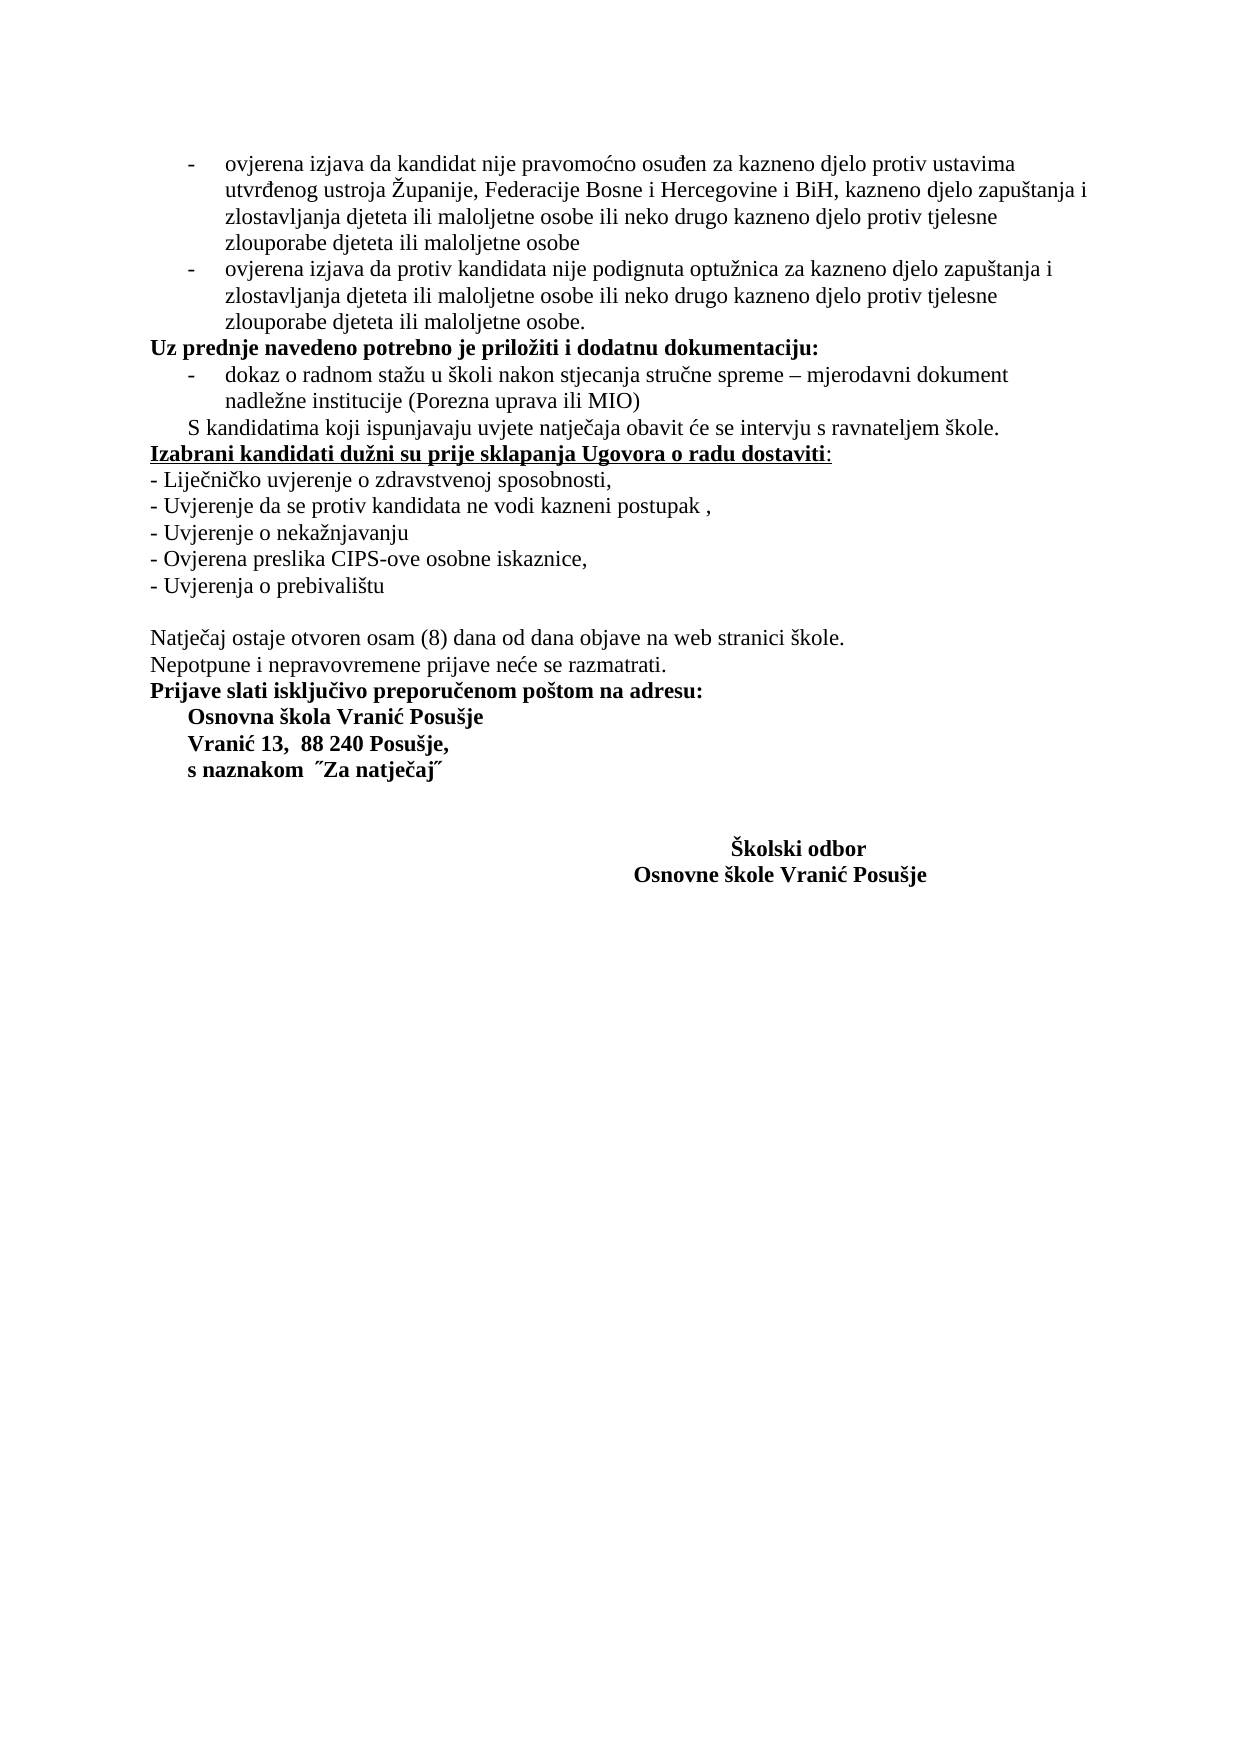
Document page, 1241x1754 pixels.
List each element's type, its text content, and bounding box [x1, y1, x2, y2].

text Prijave slati isključivo preporučenom poštom na adresu: [150, 677, 1090, 703]
text Vranić 13, 88 240 Posušje, [187, 730, 1090, 756]
list ovjerena izjava da protiv kandidata nije podignuta optužnica za kazneno djelo zapuštanja i zlostavljanja djeteta ili maloljetne osobe ili neko drugo kazneno djelo protiv tjelesne zlouporabe djeteta ili maloljetne osobe. [187, 255, 1090, 334]
text Izabrani kandidati dužni su prije sklapanja Ugovora o radu dostaviti: [150, 440, 1090, 466]
list ovjerena izjava da kandidat nije pravomoćno osuđen za kazneno djelo protiv ustavima utvrđenog ustroja Županije, Federacije Bosne i Hercegovine i BiH, kazneno djelo zapuštanja i zlostavljanja djeteta ili maloljetne osobe ili neko drugo kazneno djelo protiv tjelesne zlouporabe djeteta ili maloljetne osobe [187, 150, 1090, 255]
text Uz prednje navedeno potrebno je priložiti i dodatnu dokumentaciju: [150, 334, 1090, 361]
text S kandidatima koji ispunjavaju uvjete natječaja obavit će se intervju s ravnateljem škole. [187, 413, 1090, 440]
text Natječaj ostaje otvoren osam (8) dana od dana objave na web stranici škole. [150, 624, 1090, 651]
text - Liječničko uvjerenje o zdravstvenoj sposobnosti, [150, 466, 1090, 493]
text Osnovna škola Vranić Posušje [150, 703, 1090, 730]
text Školski odbor [187, 835, 1090, 862]
text - Ovjerena preslika CIPS-ove osobne iskaznice, [150, 545, 1090, 572]
list dokaz o radnom stažu u školi nakon stjecanja stručne spreme – mjerodavni dokument nadležne institucije (Porezna uprava ili MIO) [187, 361, 1090, 413]
text Nepotpune i nepravovremene prijave neće se razmatrati. [150, 651, 1090, 677]
text - Uvjerenja o prebivalištu [150, 572, 1090, 598]
text - Uvjerenje o nekažnjavanju [150, 519, 1090, 545]
text - Uvjerenje da se protiv kandidata ne vodi kazneni postupak , [150, 493, 1090, 519]
text Osnovne škole Vranić Posušje [187, 862, 1090, 888]
text s naznakom ˝Za natječaj˝ [187, 756, 1090, 782]
